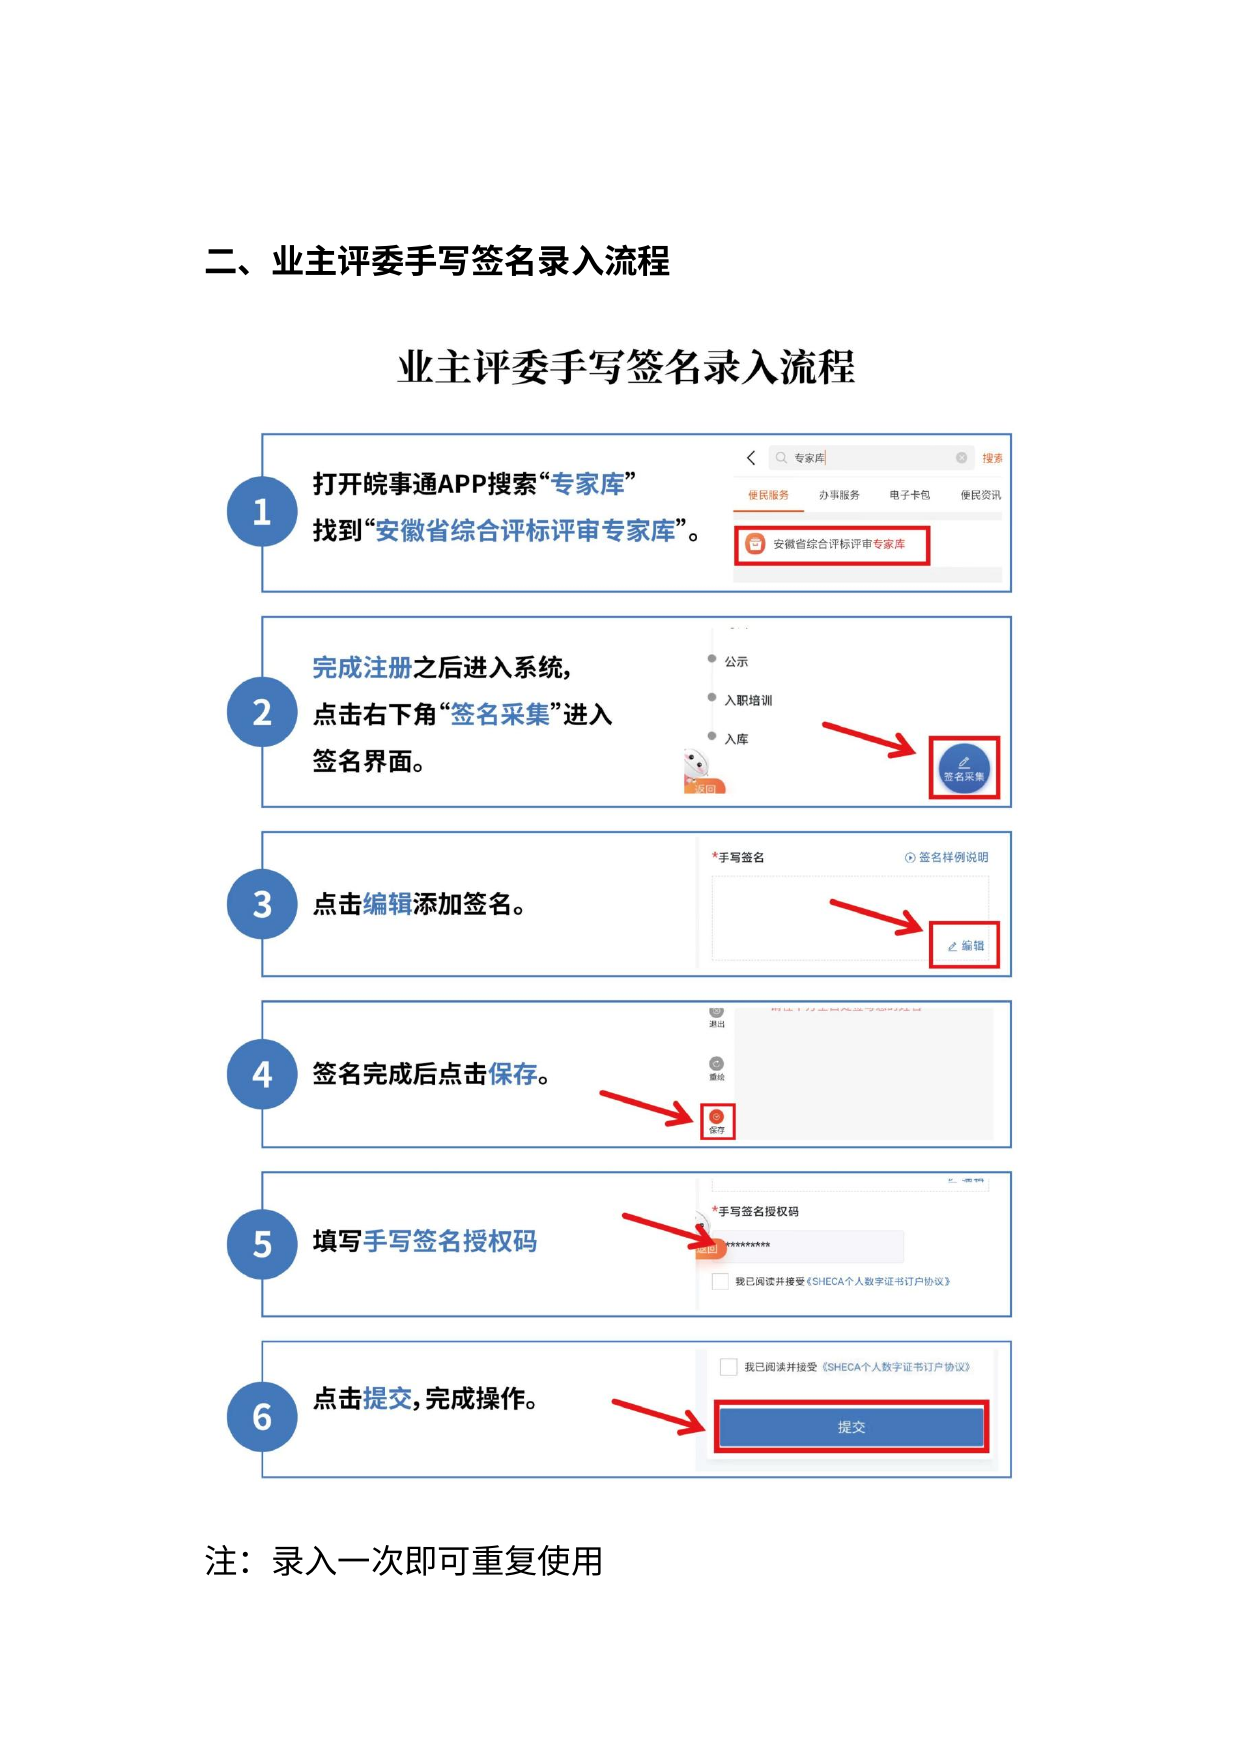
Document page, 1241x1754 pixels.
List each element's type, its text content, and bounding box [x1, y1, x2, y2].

picture [187, 292, 1058, 1522]
list 注：录入一次即可重复使用 [204, 1527, 1053, 1592]
list 二、业主评委手写签名录入流程 [204, 227, 1053, 292]
